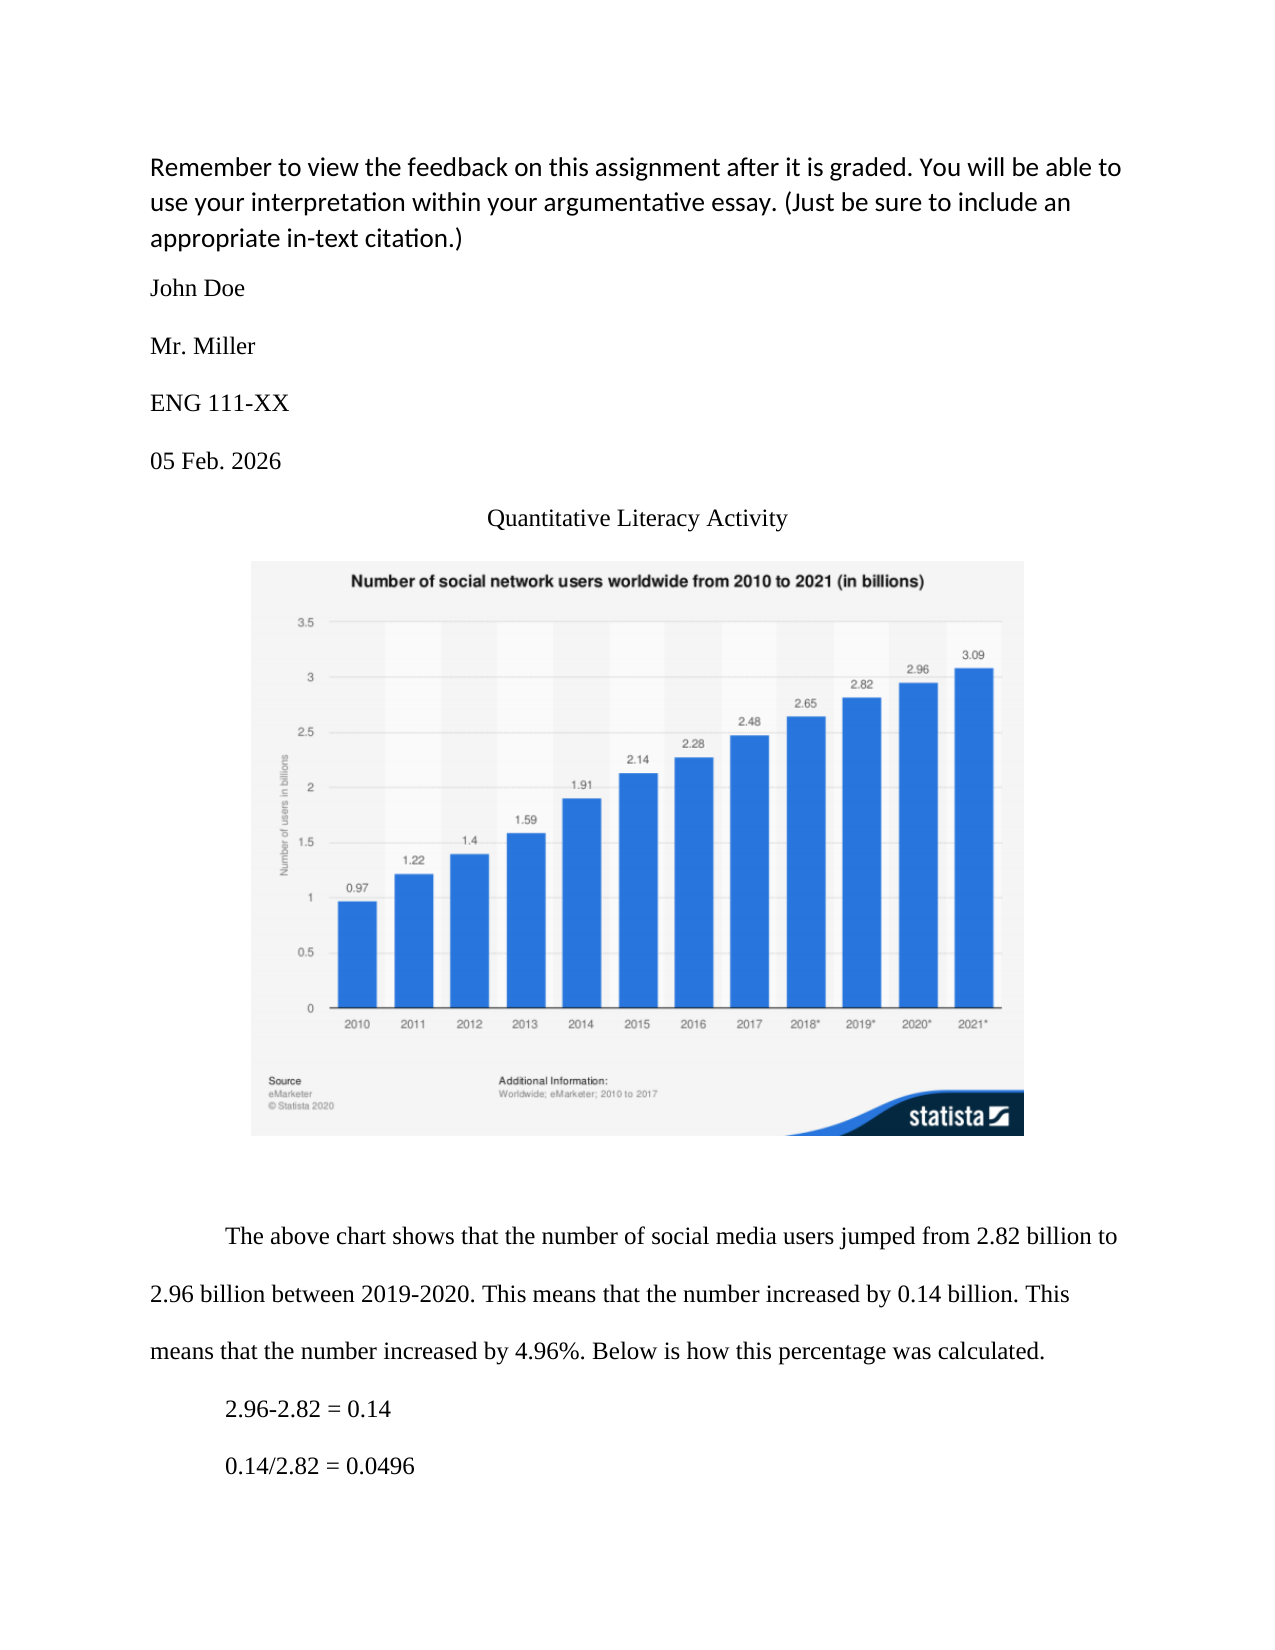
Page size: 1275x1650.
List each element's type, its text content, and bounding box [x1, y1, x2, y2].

text 05 Feb. 2026 [150, 446, 1125, 475]
text Mr. Miller [150, 331, 1125, 360]
text 2.96-2.82 = 0.14 [150, 1394, 1125, 1423]
text John Doe [150, 273, 1125, 302]
text 0.14/2.82 = 0.0496 [150, 1451, 1125, 1480]
text The above chart shows that the number of social media users jumped from 2.82 billion to 2.96 billion between 2019-2020. This means that the number increased by 0.14 billion. This means that the number increased by 4.96%. Below is how this percentage was calculated. [150, 1221, 1125, 1365]
text ENG 111-XX [150, 388, 1125, 417]
picture [251, 561, 1024, 1136]
text Remember to view the feedback on this assignment after it is graded. You will be able to use your interpretation within your argumentative essay. (Just be sure to include an appropriate in-text citation.) [150, 150, 1125, 254]
text Quantitative Literacy Activity [150, 503, 1125, 532]
